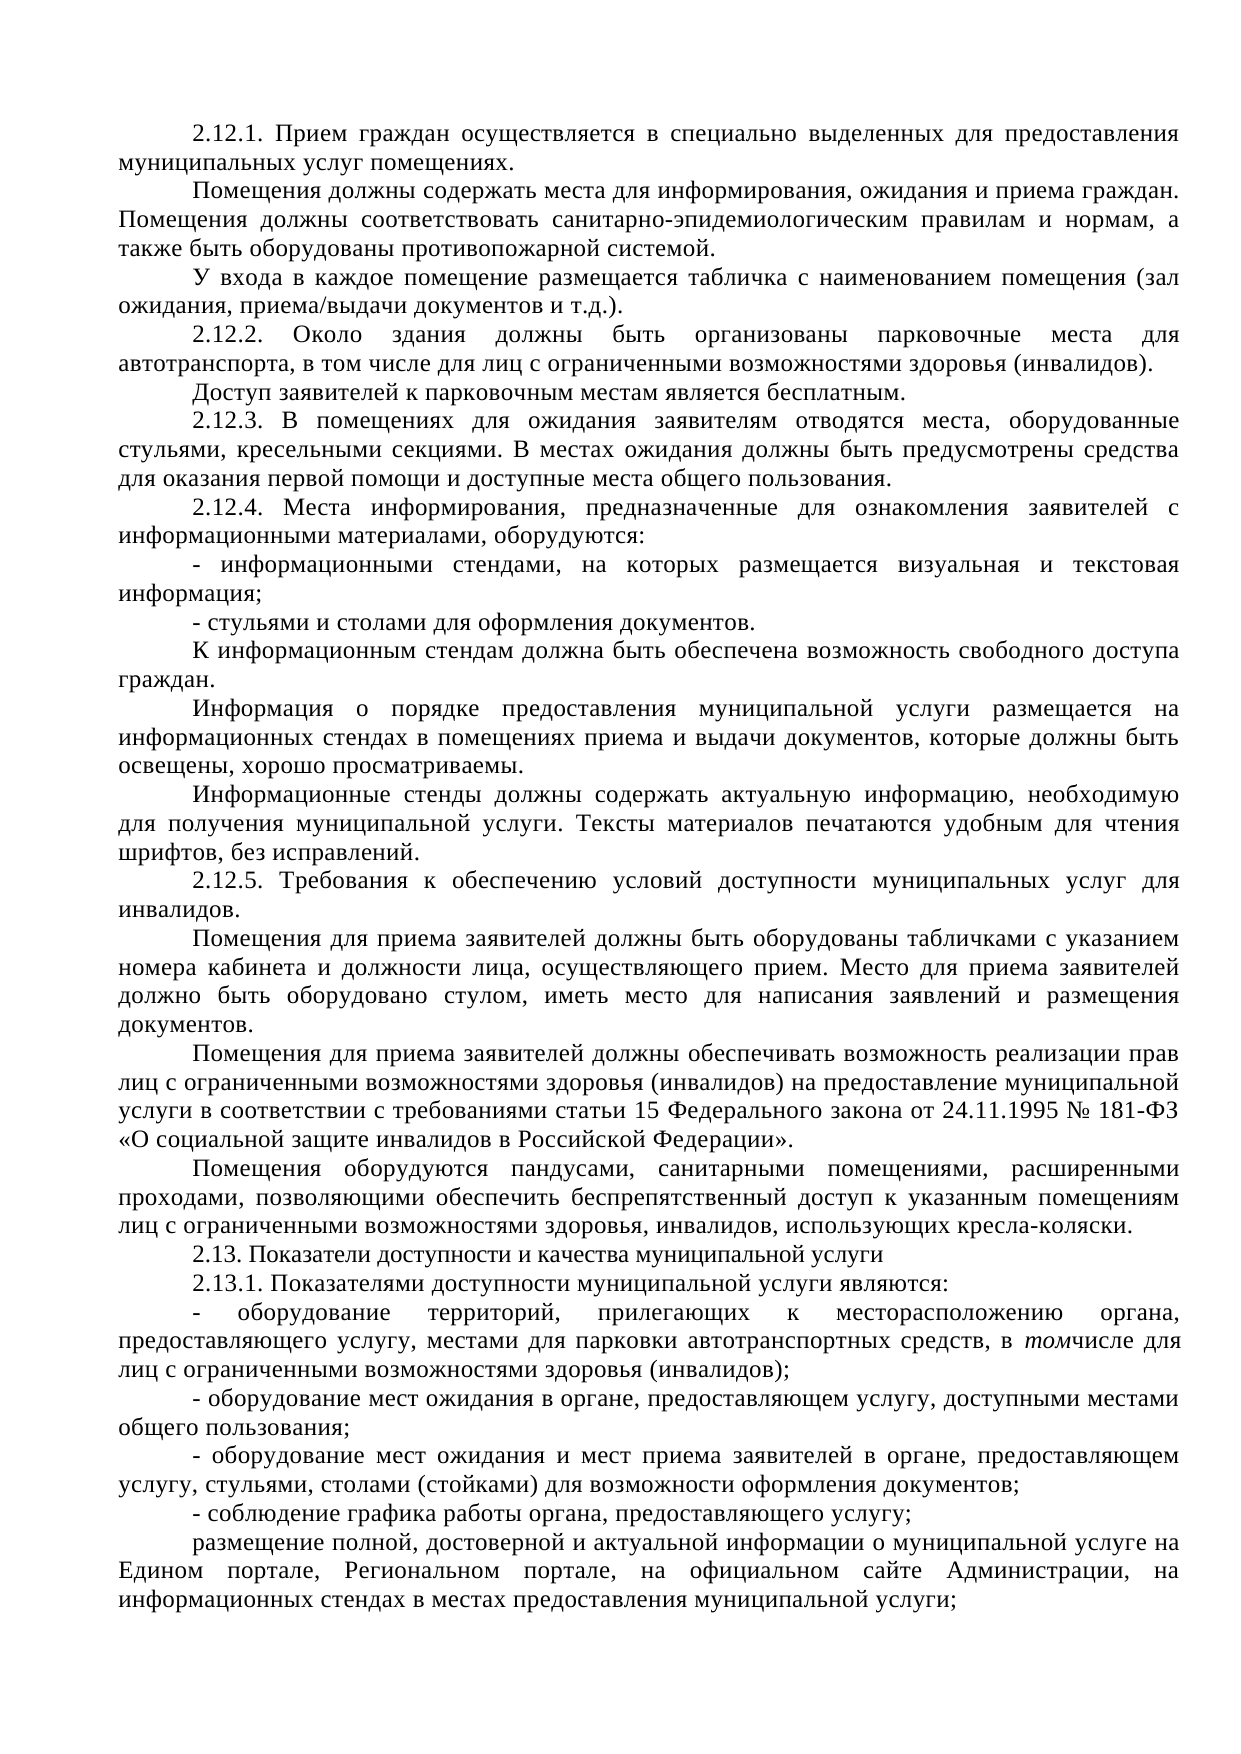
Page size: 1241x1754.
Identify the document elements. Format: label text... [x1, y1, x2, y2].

text - оборудование территорий, прилегающих к месторасположению органа, предоставляющего услугу, местами для парковки автотранспортных средств, в томчисле для лиц с ограниченными возможностями здоровья (инвалидов); [118, 1297, 1181, 1383]
text 2.12.3. В помещениях для ожидания заявителям отводятся места, оборудованные стульями, кресельными секциями. В местах ожидания должны быть предусмотрены средства для оказания первой помощи и доступные места общего пользования. [118, 406, 1181, 492]
text 2.12.1. Прием граждан осуществляется в специально выделенных для предоставления муниципальных услуг помещениях. [118, 118, 1181, 176]
text К информационным стендам должна быть обеспечена возможность свободного доступа граждан. [118, 636, 1181, 693]
text Помещения для приема заявителей должны быть оборудованы табличками с указанием номера кабинета и должности лица, осуществляющего прием. Место для приема заявителей должно быть оборудовано стулом, иметь место для написания заявлений и размещения документов. [118, 923, 1181, 1038]
text Помещения оборудуются пандусами, санитарными помещениями, расширенными проходами, позволяющими обеспечить беспрепятственный доступ к указанным помещениям лиц с ограниченными возможностями здоровья, инвалидов, использующих кресла-коляски. [118, 1153, 1181, 1239]
text размещение полной, достоверной и актуальной информации о муниципальной услуге на Едином портале, Региональном портале, на официальном сайте Администрации, на информационных стендах в местах предоставления муниципальной услуги; [118, 1527, 1181, 1613]
text 2.13. Показатели доступности и качества муниципальной услуги [118, 1239, 1181, 1268]
text 2.13.1. Показателями доступности муниципальной услуги являются: [118, 1268, 1181, 1297]
text Помещения для приема заявителей должны обеспечивать возможность реализации прав лиц с ограниченными возможностями здоровья (инвалидов) на предоставление муниципальной услуги в соответствии с требованиями статьи 15 Федерального закона от 24.11.1995 № 181-ФЗ «О социальной защите инвалидов в Российской Федерации». [118, 1038, 1181, 1153]
text - информационными стендами, на которых размещается визуальная и текстовая информация; [118, 549, 1181, 607]
text 2.12.2. Около здания должны быть организованы парковочные места для автотранспорта, в том числе для лиц с ограниченными возможностями здоровья (инвалидов). [118, 319, 1181, 377]
text У входа в каждое помещение размещается табличка с наименованием помещения (зал ожидания, приема/выдачи документов и т.д.). [118, 262, 1181, 319]
text Доступ заявителей к парковочным местам является бесплатным. [118, 377, 1181, 406]
text Информация о порядке предоставления муниципальной услуги размещается на информационных стендах в помещениях приема и выдачи документов, которые должны быть освещены, хорошо просматриваемы. [118, 693, 1181, 779]
text 2.12.5. Требования к обеспечению условий доступности муниципальных услуг для инвалидов. [118, 866, 1181, 923]
text - оборудование мест ожидания и мест приема заявителей в органе, предоставляющем услугу, стульями, столами (стойками) для возможности оформления документов; [118, 1441, 1181, 1498]
text - стульями и столами для оформления документов. [118, 607, 1181, 636]
text 2.12.4. Места информирования, предназначенные для ознакомления заявителей с информационными материалами, оборудуются: [118, 492, 1181, 549]
text Информационные стенды должны содержать актуальную информацию, необходимую для получения муниципальной услуги. Тексты материалов печатаются удобным для чтения шрифтов, без исправлений. [118, 779, 1181, 866]
text - соблюдение графика работы органа, предоставляющего услугу; [118, 1498, 1181, 1527]
text - оборудование мест ожидания в органе, предоставляющем услугу, доступными местами общего пользования; [118, 1383, 1181, 1441]
text Помещения должны содержать места для информирования, ожидания и приема граждан. Помещения должны соответствовать санитарно-эпидемиологическим правилам и нормам, а также быть оборудованы противопожарной системой. [118, 176, 1181, 262]
